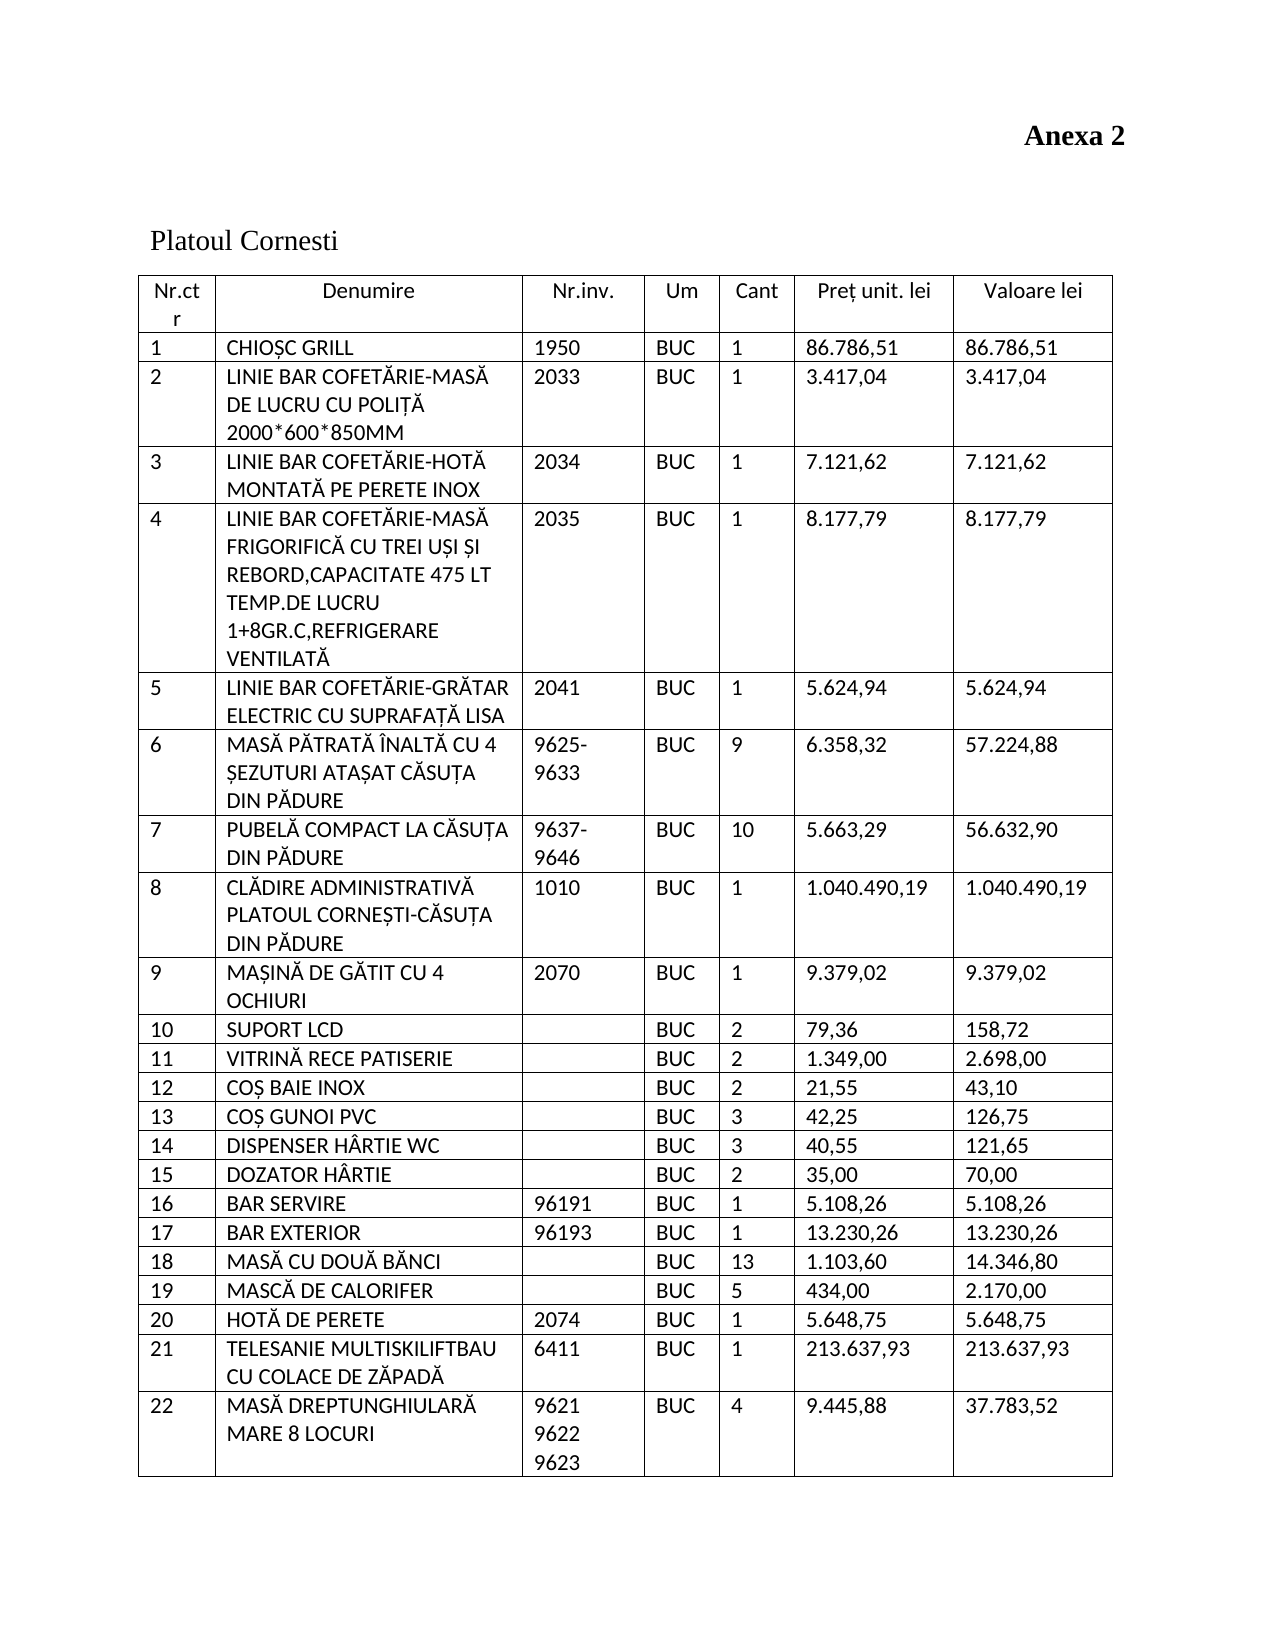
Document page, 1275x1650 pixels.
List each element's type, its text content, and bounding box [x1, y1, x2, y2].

table_cell 20 [139, 1305, 215, 1333]
table_cell 40,55 [795, 1131, 953, 1159]
table_cell 3 [720, 1102, 794, 1130]
table_cell 6 [139, 730, 215, 814]
table_cell 1 [720, 1305, 794, 1333]
table_cell 17 [139, 1218, 215, 1246]
table_cell 19 [139, 1276, 215, 1304]
table_cell SUPORT LCD [216, 1015, 522, 1043]
table_cell DISPENSER HÂRTIE WC [216, 1131, 522, 1159]
table_cell [523, 1015, 644, 1043]
table_cell 1.040.490,19 [795, 873, 953, 957]
table_cell 2070 [523, 958, 644, 1014]
table_cell 2.170,00 [954, 1276, 1112, 1304]
table_cell BUC [645, 1276, 719, 1304]
table_cell 2 [720, 1073, 794, 1101]
table_cell 21,55 [795, 1073, 953, 1101]
table_cell 86.786,51 [795, 333, 953, 361]
table_cell 2074 [523, 1305, 644, 1333]
table_cell BUC [645, 1073, 719, 1101]
table_cell 1 [720, 873, 794, 957]
table_cell 1 [720, 333, 794, 361]
table_cell [523, 1160, 644, 1188]
table_cell BUC [645, 1189, 719, 1217]
table_cell BAR SERVIRE [216, 1189, 522, 1217]
table_cell DOZATOR HÂRTIE [216, 1160, 522, 1188]
table_cell 1 [720, 1189, 794, 1217]
table_cell 5.663,29 [795, 816, 953, 872]
table_cell 56.632,90 [954, 816, 1112, 872]
table_cell 3 [139, 447, 215, 503]
table_cell 9.379,02 [795, 958, 953, 1014]
table_cell 86.786,51 [954, 333, 1112, 361]
table_cell 2.698,00 [954, 1044, 1112, 1072]
table_header Valoare lei [954, 276, 1112, 332]
table_cell BUC [645, 1131, 719, 1159]
table_cell CHIOȘC GRILL [216, 333, 522, 361]
table_cell 9 [720, 730, 794, 814]
table_cell 9625- 9633 [523, 730, 644, 814]
table_cell BUC [645, 1160, 719, 1188]
table_cell 1 [720, 362, 794, 446]
table_cell 1.349,00 [795, 1044, 953, 1072]
table_cell 13.230,26 [795, 1218, 953, 1246]
table_cell 2 [720, 1044, 794, 1072]
table_cell BUC [645, 1335, 719, 1391]
table_cell 1.040.490,19 [954, 873, 1112, 957]
table_cell 7.121,62 [954, 447, 1112, 503]
table_cell 13 [720, 1247, 794, 1275]
table_cell 15 [139, 1160, 215, 1188]
table_cell 2033 [523, 362, 644, 446]
table_cell 1 [139, 333, 215, 361]
table_cell BUC [645, 1247, 719, 1275]
table_cell 22 [139, 1392, 215, 1476]
table_cell 43,10 [954, 1073, 1112, 1101]
table_cell 13 [139, 1102, 215, 1130]
table_cell BUC [645, 673, 719, 729]
table_cell 96191 [523, 1189, 644, 1217]
table_cell 21 [139, 1335, 215, 1391]
table_cell 2035 [523, 504, 644, 672]
table_cell BUC [645, 1102, 719, 1130]
table_cell 4 [720, 1392, 794, 1476]
table_cell 8 [139, 873, 215, 957]
table_cell BUC [645, 1015, 719, 1043]
table_cell BAR EXTERIOR [216, 1218, 522, 1246]
table_cell 121,65 [954, 1131, 1112, 1159]
table_cell TELESANIE MULTISKILIFTBAU CU COLACE DE ZĂPADĂ [216, 1335, 522, 1391]
table_cell 6411 [523, 1335, 644, 1391]
table_cell 126,75 [954, 1102, 1112, 1130]
table_cell 14 [139, 1131, 215, 1159]
table_cell BUC [645, 333, 719, 361]
table_cell 3 [720, 1131, 794, 1159]
table_cell 37.783,52 [954, 1392, 1112, 1476]
table_cell 1 [720, 447, 794, 503]
table_header Nr.ctr [139, 276, 215, 332]
table_cell 70,00 [954, 1160, 1112, 1188]
table_cell [523, 1276, 644, 1304]
table_cell 3.417,04 [795, 362, 953, 446]
table_cell 5 [139, 673, 215, 729]
table_cell PUBELĂ COMPACT LA CĂSUȚA DIN PĂDURE [216, 816, 522, 872]
table_cell 42,25 [795, 1102, 953, 1130]
table_cell 57.224,88 [954, 730, 1112, 814]
table_cell 18 [139, 1247, 215, 1275]
table_cell 4 [139, 504, 215, 672]
table_cell BUC [645, 1392, 719, 1476]
table_cell 1950 [523, 333, 644, 361]
table_header Cant [720, 276, 794, 332]
table_cell 3.417,04 [954, 362, 1112, 446]
table_cell 9637-9646 [523, 816, 644, 872]
table_header Preț unit. lei [795, 276, 953, 332]
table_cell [216, 1392, 522, 1476]
table_header Um [645, 276, 719, 332]
table_cell CLĂDIRE ADMINISTRATIVĂ PLATOUL CORNEȘTI-CĂSUȚA DIN PĂDURE [216, 873, 522, 957]
table_header Nr.inv. [523, 276, 644, 332]
table_cell HOTĂ DE PERETE [216, 1305, 522, 1333]
table_cell 96193 [523, 1218, 644, 1246]
table_cell MASĂ CU DOUĂ BĂNCI [216, 1247, 522, 1275]
table_cell 1 [720, 504, 794, 672]
table_cell 2 [720, 1160, 794, 1188]
table_cell VITRINĂ RECE PATISERIE [216, 1044, 522, 1072]
table_cell 1 [720, 958, 794, 1014]
table_cell [523, 1044, 644, 1072]
table_cell 9.379,02 [954, 958, 1112, 1014]
text Anexa 2 [150, 118, 1125, 152]
table_cell [523, 1247, 644, 1275]
table_cell 2 [139, 362, 215, 446]
table_cell BUC [645, 730, 719, 814]
table_cell 11 [139, 1044, 215, 1072]
table_cell LINIE BAR COFETĂRIE-GRĂTAR ELECTRIC CU SUPRAFAȚĂ LISA [216, 673, 522, 729]
table_cell 5.648,75 [954, 1305, 1112, 1333]
table_cell 14.346,80 [954, 1247, 1112, 1275]
table_cell BUC [645, 958, 719, 1014]
table_cell 2041 [523, 673, 644, 729]
table_cell 35,00 [795, 1160, 953, 1188]
table_cell 2034 [523, 447, 644, 503]
table_cell 1010 [523, 873, 644, 957]
table_cell LINIE BAR COFETĂRIE-MASĂ DE LUCRU CU POLIȚĂ 2000*600*850MM [216, 362, 522, 446]
table_cell 6.358,32 [795, 730, 953, 814]
text Platoul Cornesti [150, 223, 1125, 256]
table_cell 9 [139, 958, 215, 1014]
table_cell BUC [645, 447, 719, 503]
table_cell 8.177,79 [795, 504, 953, 672]
table_cell 12 [139, 1073, 215, 1101]
table_cell 16 [139, 1189, 215, 1217]
table_cell 10 [720, 816, 794, 872]
table_cell BUC [645, 1044, 719, 1072]
table_cell COȘ BAIE INOX [216, 1073, 522, 1101]
table_cell [523, 1131, 644, 1159]
table_cell MAȘINĂ DE GĂTIT CU 4 OCHIURI [216, 958, 522, 1014]
table_cell LINIE BAR COFETĂRIE-HOTĂ MONTATĂ PE PERETE INOX [216, 447, 522, 503]
table_cell 5.108,26 [795, 1189, 953, 1217]
table_cell 5.648,75 [795, 1305, 953, 1333]
table_cell BUC [645, 504, 719, 672]
table_cell 213.637,93 [954, 1335, 1112, 1391]
table_cell 5.624,94 [954, 673, 1112, 729]
table_cell 5.624,94 [795, 673, 953, 729]
table_cell 2 [720, 1015, 794, 1043]
table_cell 1.103,60 [795, 1247, 953, 1275]
table_cell 9621 9622 9623 9624 [523, 1392, 644, 1476]
table_cell BUC [645, 873, 719, 957]
table_cell 5.108,26 [954, 1189, 1112, 1217]
table_cell 213.637,93 [795, 1335, 953, 1391]
table_cell LINIE BAR COFETĂRIE-MASĂ FRIGORIFICĂ CU TREI UȘI ȘI REBORD,CAPACITATE 475 LT TEMP.DE LUCRU 1+8GR.C,REFRIGERARE VENTILATĂ [216, 504, 522, 672]
table_cell 9.445,88 [795, 1392, 953, 1476]
table_cell 7.121,62 [795, 447, 953, 503]
table_cell 1 [720, 1335, 794, 1391]
table_cell 13.230,26 [954, 1218, 1112, 1246]
table_cell 7 [139, 816, 215, 872]
table_cell COȘ GUNOI PVC [216, 1102, 522, 1130]
table_cell 10 [139, 1015, 215, 1043]
table_cell BUC [645, 362, 719, 446]
table_cell 1 [720, 673, 794, 729]
table_cell BUC [645, 1218, 719, 1246]
table_cell MASĂ PĂTRATĂ ÎNALTĂ CU 4 ȘEZUTURI ATAȘAT CĂSUȚA DIN PĂDURE [216, 730, 522, 814]
table_cell 79,36 [795, 1015, 953, 1043]
table_cell 8.177,79 [954, 504, 1112, 672]
table_cell 5 [720, 1276, 794, 1304]
table_cell 158,72 [954, 1015, 1112, 1043]
table_header Denumire [216, 276, 522, 332]
table_cell MASCĂ DE CALORIFER [216, 1276, 522, 1304]
table_cell BUC [645, 816, 719, 872]
table_cell 434,00 [795, 1276, 953, 1304]
table_cell 1 [720, 1218, 794, 1246]
table_cell BUC [645, 1305, 719, 1333]
table_cell [523, 1102, 644, 1130]
table_cell [523, 1073, 644, 1101]
